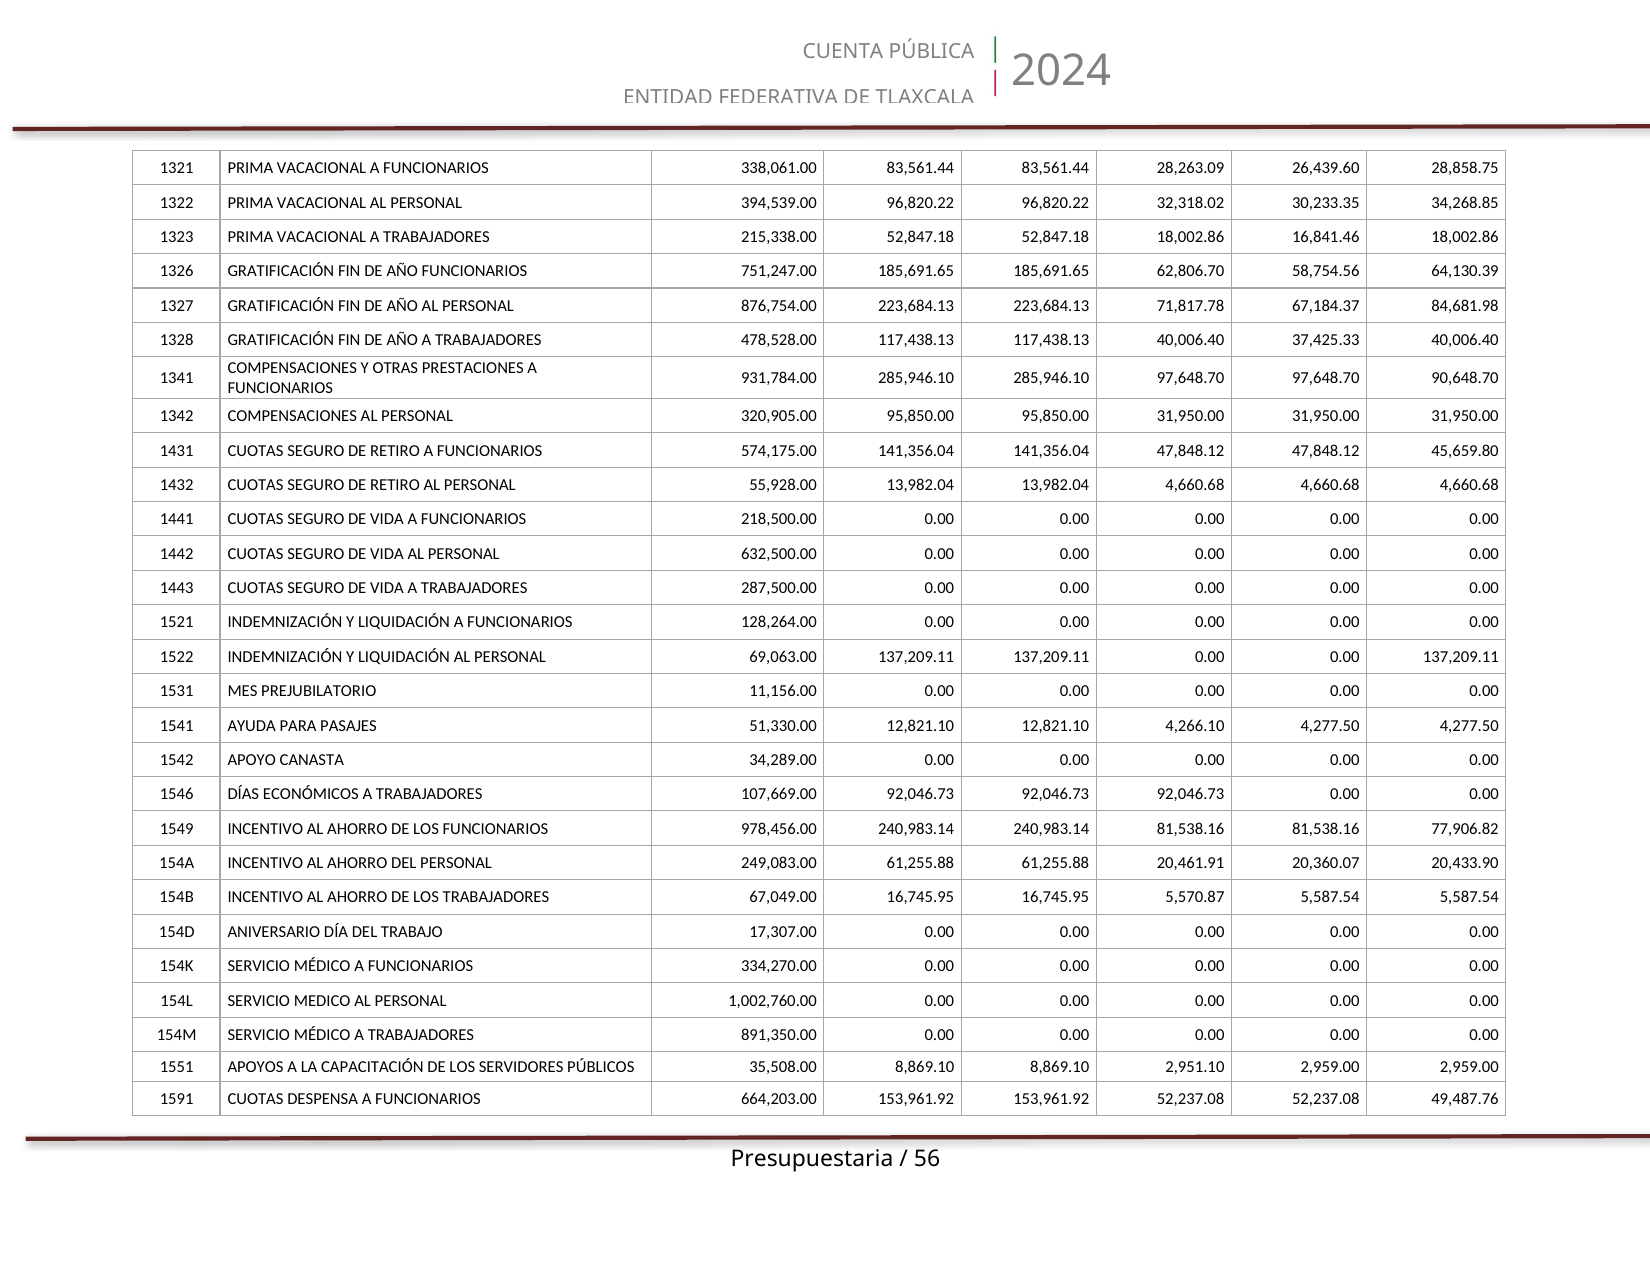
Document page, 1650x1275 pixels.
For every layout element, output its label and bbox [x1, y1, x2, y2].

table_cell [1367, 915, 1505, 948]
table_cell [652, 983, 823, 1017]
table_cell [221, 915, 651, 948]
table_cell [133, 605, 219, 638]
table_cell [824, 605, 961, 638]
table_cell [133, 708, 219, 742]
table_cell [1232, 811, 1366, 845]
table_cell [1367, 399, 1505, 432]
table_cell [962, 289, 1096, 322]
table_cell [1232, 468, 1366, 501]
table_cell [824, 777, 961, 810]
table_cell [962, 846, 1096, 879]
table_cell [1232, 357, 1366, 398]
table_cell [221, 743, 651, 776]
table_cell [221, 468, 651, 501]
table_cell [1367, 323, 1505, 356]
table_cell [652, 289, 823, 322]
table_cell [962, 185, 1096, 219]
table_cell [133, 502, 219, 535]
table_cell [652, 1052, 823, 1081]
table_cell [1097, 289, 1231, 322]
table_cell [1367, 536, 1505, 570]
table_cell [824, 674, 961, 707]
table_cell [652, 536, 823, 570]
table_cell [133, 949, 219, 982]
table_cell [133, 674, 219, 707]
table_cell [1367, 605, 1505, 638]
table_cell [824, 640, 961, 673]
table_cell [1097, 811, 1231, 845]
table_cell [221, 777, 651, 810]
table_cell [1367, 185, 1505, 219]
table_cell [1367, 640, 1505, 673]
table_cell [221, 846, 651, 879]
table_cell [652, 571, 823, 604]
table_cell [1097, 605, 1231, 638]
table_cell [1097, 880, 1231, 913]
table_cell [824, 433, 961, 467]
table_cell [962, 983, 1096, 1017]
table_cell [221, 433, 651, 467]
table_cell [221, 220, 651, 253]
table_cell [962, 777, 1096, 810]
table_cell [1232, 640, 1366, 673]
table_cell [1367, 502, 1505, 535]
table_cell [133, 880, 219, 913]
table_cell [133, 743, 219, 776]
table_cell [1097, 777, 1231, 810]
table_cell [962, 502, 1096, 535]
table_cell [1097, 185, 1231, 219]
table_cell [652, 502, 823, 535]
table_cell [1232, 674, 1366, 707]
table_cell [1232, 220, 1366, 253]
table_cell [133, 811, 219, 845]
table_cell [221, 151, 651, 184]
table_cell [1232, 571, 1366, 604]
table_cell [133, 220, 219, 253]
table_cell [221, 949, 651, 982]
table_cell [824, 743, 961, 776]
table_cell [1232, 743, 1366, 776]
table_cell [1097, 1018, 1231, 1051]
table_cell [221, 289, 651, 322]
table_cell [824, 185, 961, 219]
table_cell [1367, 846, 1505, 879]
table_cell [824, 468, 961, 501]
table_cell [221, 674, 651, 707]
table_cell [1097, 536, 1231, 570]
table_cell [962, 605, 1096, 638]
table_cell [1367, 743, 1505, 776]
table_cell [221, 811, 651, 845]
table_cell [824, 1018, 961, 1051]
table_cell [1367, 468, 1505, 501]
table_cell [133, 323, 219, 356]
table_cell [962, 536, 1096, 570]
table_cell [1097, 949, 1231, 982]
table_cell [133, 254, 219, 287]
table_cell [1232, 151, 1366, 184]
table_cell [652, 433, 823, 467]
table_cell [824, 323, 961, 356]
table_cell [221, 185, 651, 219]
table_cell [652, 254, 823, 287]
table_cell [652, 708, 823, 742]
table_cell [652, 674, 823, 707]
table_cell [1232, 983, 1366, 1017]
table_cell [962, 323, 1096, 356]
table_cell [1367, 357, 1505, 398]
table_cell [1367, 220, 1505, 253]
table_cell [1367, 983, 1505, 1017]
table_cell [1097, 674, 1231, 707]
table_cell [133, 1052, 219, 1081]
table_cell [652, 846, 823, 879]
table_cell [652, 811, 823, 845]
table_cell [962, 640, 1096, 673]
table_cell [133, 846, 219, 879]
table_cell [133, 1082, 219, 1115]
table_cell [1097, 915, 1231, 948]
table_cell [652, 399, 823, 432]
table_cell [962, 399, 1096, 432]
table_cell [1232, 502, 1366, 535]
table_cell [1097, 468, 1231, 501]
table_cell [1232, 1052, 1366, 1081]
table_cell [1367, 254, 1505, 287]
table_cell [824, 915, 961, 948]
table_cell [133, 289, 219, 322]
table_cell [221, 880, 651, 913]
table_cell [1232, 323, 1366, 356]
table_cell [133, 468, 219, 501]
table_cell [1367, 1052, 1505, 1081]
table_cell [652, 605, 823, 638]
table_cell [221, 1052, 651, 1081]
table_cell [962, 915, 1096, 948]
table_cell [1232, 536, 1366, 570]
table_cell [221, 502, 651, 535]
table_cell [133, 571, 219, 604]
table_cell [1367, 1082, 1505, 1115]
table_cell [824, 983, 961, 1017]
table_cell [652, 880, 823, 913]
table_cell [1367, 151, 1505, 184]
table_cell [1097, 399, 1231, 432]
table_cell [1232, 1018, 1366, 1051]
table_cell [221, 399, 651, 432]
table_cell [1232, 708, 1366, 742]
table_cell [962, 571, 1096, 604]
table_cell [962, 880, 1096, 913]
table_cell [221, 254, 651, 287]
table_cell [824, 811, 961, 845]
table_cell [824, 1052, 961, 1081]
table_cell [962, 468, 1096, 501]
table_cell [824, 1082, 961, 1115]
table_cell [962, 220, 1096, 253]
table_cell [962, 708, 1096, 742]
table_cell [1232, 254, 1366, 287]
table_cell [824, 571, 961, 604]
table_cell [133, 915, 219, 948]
picture [989, 28, 1005, 99]
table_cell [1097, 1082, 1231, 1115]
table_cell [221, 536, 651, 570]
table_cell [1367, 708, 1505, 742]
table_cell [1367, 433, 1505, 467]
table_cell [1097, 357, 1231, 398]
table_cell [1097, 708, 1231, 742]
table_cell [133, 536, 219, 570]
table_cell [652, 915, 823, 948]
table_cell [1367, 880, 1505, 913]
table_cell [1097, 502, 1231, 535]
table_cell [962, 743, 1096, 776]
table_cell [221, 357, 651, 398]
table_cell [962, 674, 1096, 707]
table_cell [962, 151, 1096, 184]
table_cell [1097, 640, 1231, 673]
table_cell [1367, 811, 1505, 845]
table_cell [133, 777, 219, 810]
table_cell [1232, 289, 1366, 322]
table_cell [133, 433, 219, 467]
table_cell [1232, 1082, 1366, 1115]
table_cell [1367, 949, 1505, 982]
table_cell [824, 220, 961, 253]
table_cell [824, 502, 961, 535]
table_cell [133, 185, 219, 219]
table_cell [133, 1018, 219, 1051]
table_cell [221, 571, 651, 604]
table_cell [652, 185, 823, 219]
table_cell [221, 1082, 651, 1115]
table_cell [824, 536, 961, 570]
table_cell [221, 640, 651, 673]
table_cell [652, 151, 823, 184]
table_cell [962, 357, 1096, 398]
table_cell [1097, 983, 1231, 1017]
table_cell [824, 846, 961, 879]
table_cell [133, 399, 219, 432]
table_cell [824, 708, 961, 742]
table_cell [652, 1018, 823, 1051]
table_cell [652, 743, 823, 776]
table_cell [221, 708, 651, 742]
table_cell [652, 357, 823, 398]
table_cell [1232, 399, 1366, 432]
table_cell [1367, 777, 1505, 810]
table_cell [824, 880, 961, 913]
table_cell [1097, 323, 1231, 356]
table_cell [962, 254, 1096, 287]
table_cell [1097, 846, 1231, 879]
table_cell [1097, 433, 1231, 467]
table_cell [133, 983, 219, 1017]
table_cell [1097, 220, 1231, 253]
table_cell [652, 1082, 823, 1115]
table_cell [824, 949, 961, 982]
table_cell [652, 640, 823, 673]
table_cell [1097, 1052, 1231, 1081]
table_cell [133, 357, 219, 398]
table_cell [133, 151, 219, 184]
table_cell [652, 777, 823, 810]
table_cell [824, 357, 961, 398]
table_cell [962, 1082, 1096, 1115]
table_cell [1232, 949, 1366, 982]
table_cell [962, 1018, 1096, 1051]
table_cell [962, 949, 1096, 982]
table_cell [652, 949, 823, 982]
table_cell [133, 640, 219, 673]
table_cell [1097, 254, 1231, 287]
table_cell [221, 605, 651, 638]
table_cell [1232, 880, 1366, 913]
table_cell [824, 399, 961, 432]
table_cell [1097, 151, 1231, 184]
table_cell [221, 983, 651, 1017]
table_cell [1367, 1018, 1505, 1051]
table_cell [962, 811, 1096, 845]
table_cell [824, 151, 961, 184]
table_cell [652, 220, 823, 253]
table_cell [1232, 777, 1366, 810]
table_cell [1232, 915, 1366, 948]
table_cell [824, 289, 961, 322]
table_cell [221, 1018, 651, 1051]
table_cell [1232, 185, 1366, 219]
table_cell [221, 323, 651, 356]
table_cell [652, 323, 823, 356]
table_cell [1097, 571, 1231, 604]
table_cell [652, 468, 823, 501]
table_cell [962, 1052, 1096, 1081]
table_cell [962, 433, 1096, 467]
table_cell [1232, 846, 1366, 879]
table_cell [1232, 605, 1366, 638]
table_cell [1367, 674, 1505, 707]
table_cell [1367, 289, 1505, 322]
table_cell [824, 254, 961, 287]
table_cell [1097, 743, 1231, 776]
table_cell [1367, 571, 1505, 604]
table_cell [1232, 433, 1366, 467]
